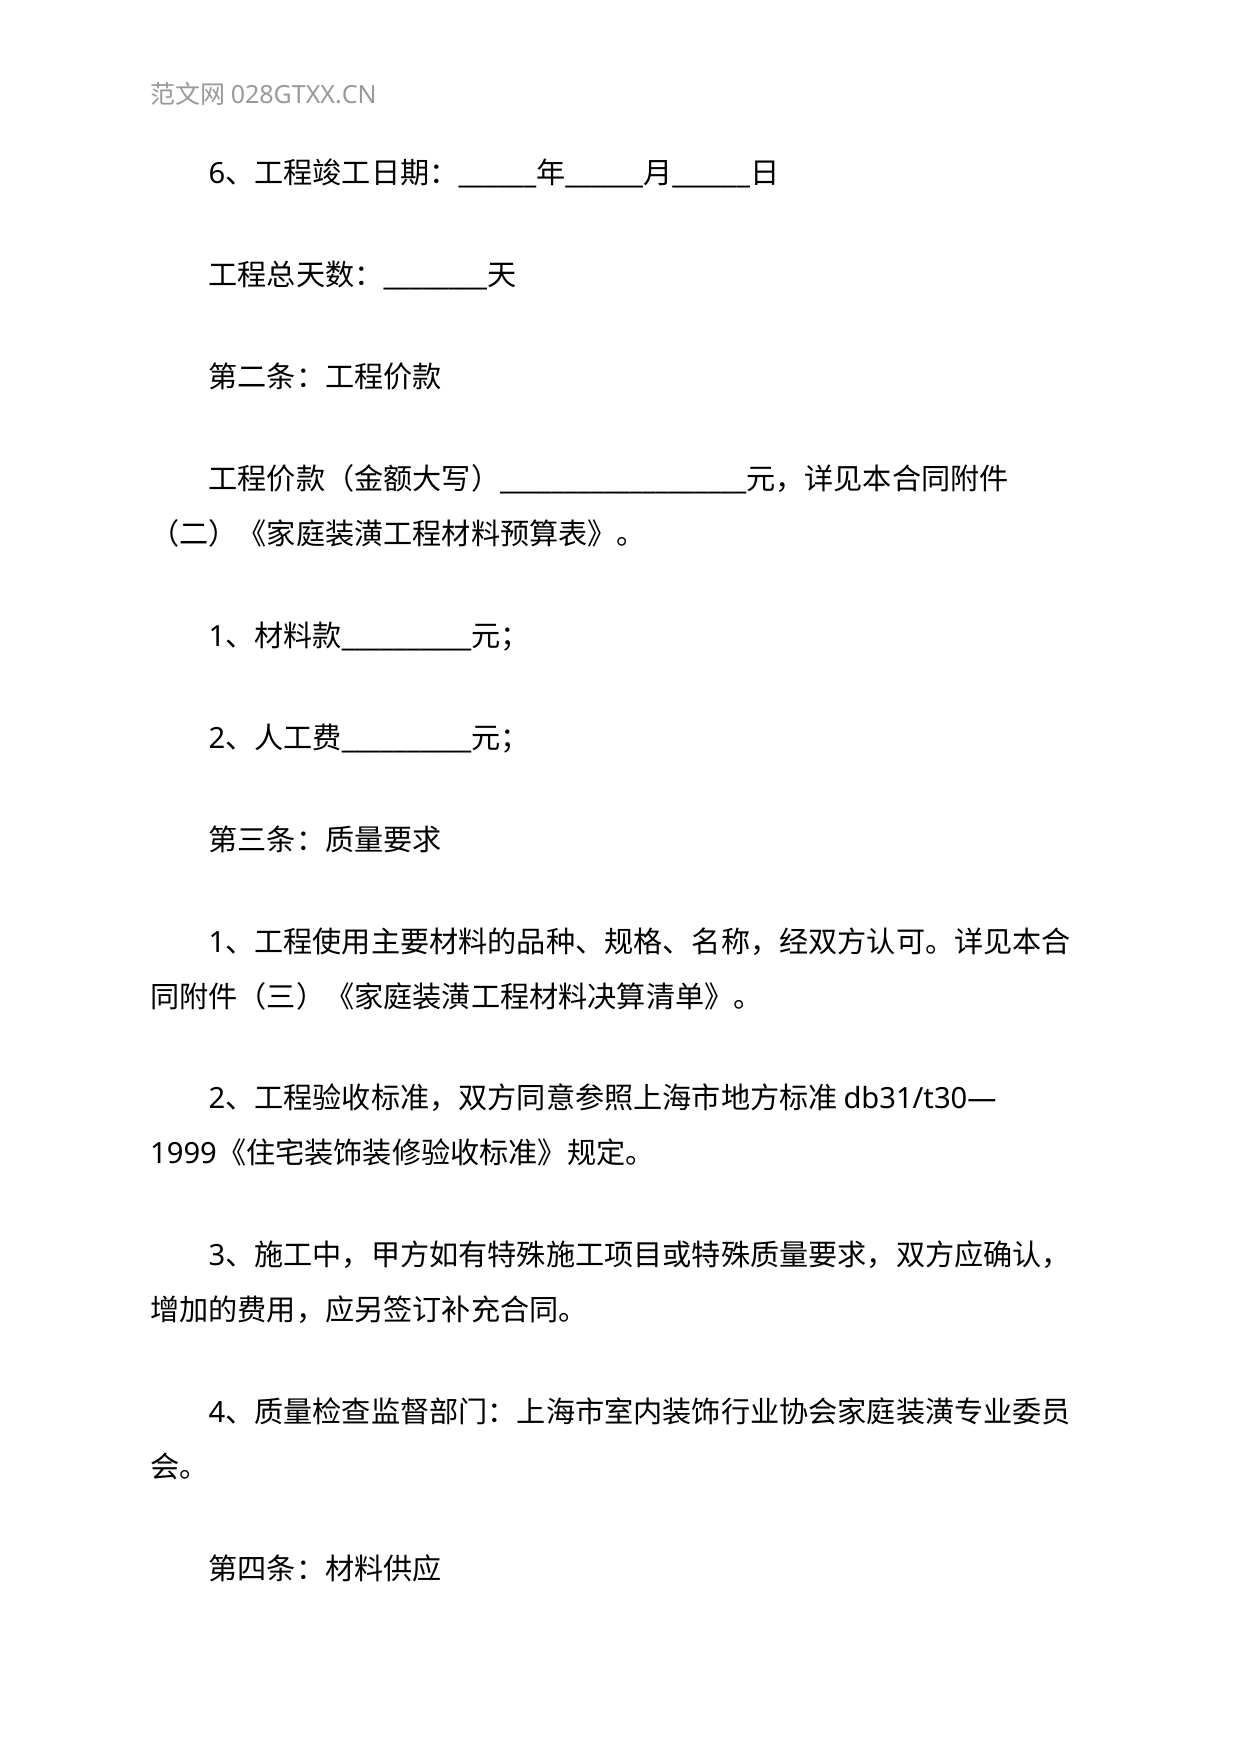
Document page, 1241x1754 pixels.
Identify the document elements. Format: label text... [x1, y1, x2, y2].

text 工程总天数：________天 [150, 252, 1090, 294]
text 3、施工中，甲方如有特殊施工项目或特殊质量要求，双方应确认，增加的费用，应另签订补充合同。 [150, 1232, 1090, 1329]
text 2、工程验收标准，双方同意参照上海市地方标准db31/t30—1999《住宅装饰装修验收标准》规定。 [150, 1075, 1090, 1172]
text 2、人工费__________元； [150, 714, 1090, 757]
text 第二条：工程价款 [150, 354, 1090, 396]
text 第四条：材料供应 [150, 1546, 1090, 1588]
text 4、质量检查监督部门：上海市室内装饰行业协会家庭装潢专业委员会。 [150, 1389, 1090, 1486]
text 1、材料款__________元； [150, 612, 1090, 655]
text 1、工程使用主要材料的品种、规格、名称，经双方认可。详见本合同附件（三）《家庭装潢工程材料决算清单》。 [150, 918, 1090, 1016]
text 第三条：质量要求 [150, 816, 1090, 859]
text 6、工程竣工日期：______年______月______日 [150, 150, 1090, 192]
text 工程价款（金额大写）___________________元，详见本合同附件（二）《家庭装潢工程材料预算表》。 [150, 456, 1090, 553]
